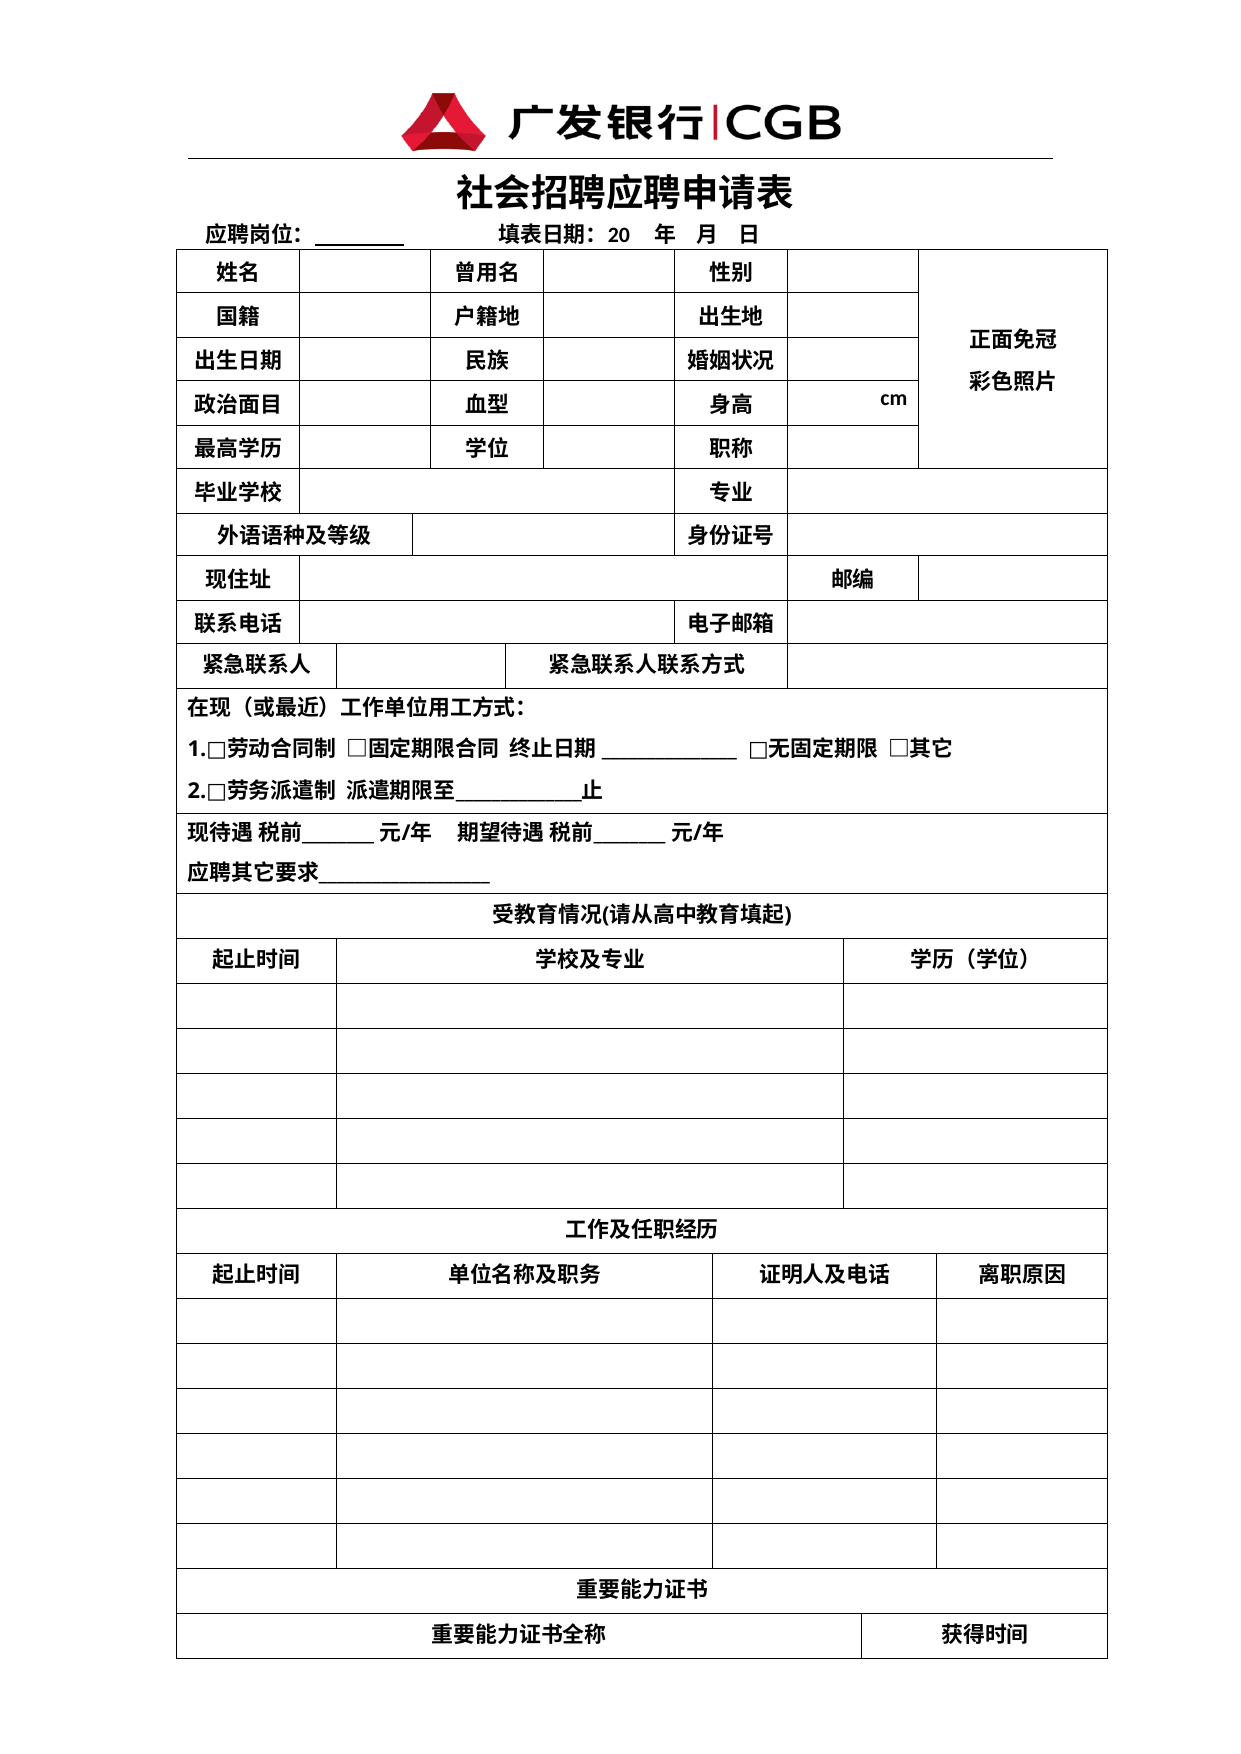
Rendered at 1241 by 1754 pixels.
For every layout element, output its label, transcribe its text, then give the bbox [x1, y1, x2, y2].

table_cell 工作及任职经历 [177, 1209, 1107, 1253]
table_cell [337, 1299, 712, 1343]
table_cell 学历（学位） [844, 939, 1107, 983]
picture [395, 88, 845, 156]
table_cell [844, 1119, 1107, 1163]
table_cell [937, 1434, 1107, 1478]
table_cell [337, 1119, 843, 1163]
table_cell 学校及专业 [337, 939, 843, 983]
table_cell 重要能力证书全称 [177, 1614, 861, 1658]
table_cell [337, 1479, 712, 1523]
table_cell [788, 469, 1107, 512]
table_cell [337, 1524, 712, 1568]
table_cell [177, 1524, 336, 1568]
table_cell [844, 1164, 1107, 1208]
table_cell [177, 1029, 336, 1073]
table_cell [177, 1344, 336, 1388]
table_cell 现住址 [177, 556, 299, 600]
table_cell 政治面目 [177, 381, 299, 425]
table_cell [937, 1479, 1107, 1523]
table_cell 外语语种及等级 [177, 514, 412, 555]
table_cell 专业 [675, 469, 787, 512]
table_cell [544, 426, 674, 467]
table_cell [177, 1479, 336, 1523]
table_cell 国籍 [177, 293, 299, 337]
table_header [788, 250, 918, 292]
table_cell 起止时间 [177, 1254, 336, 1298]
table_cell 毕业学校 [177, 469, 299, 512]
table_cell [177, 1119, 336, 1163]
table_cell 电子邮箱 [675, 601, 787, 643]
table_cell 婚姻状况 [675, 338, 787, 380]
table_cell [544, 381, 674, 425]
table_header [300, 250, 430, 292]
table_cell [413, 514, 674, 555]
table_cell [300, 469, 674, 512]
table_header [544, 250, 674, 292]
table_cell 起止时间 [177, 939, 336, 983]
table_cell 离职原因 [937, 1254, 1107, 1298]
table_cell [713, 1479, 936, 1523]
table_cell [300, 426, 430, 467]
table_cell [544, 293, 674, 337]
table_cell [337, 1164, 843, 1208]
table_cell 身份证号 [675, 514, 787, 555]
table_cell [713, 1524, 936, 1568]
table_cell 邮编 [788, 556, 918, 600]
table_cell 出生日期 [177, 338, 299, 380]
text 应聘岗位： 填表日期：20 年 月 日 [183, 217, 1053, 249]
table_cell 重要能力证书 [177, 1569, 1107, 1613]
table_cell [788, 644, 1107, 688]
table_cell 民族 [431, 338, 543, 380]
table_header 性别 [675, 250, 787, 292]
table_cell [844, 984, 1107, 1028]
table_cell [177, 1389, 336, 1433]
table_cell [937, 1299, 1107, 1343]
table_cell [937, 1524, 1107, 1568]
table_cell [177, 984, 336, 1028]
table_cell 现待遇 税前________ 元/年 期望待遇 税前________ 元/年 应聘其它要求___________________ [177, 814, 1107, 893]
table_header 正面免冠 彩色照片 [919, 250, 1107, 467]
table_cell cm [788, 381, 918, 425]
table_cell [177, 1299, 336, 1343]
table_cell [300, 601, 674, 643]
table_cell 户籍地 [431, 293, 543, 337]
text 社会招聘应聘申请表 [187, 167, 1053, 217]
table_cell 最高学历 [177, 426, 299, 467]
table_cell [300, 381, 430, 425]
table_cell [300, 556, 787, 600]
table_cell [337, 1434, 712, 1478]
table_cell [713, 1344, 936, 1388]
table_cell 紧急联系人 [177, 644, 336, 688]
table_cell [788, 338, 918, 380]
table_cell [788, 293, 918, 337]
table_cell [177, 1434, 336, 1478]
table_cell 出生地 [675, 293, 787, 337]
table_cell [177, 1164, 336, 1208]
table_cell 身高 [675, 381, 787, 425]
table_header 姓名 [177, 250, 299, 292]
table_cell 单位名称及职务 [337, 1254, 712, 1298]
table_cell [544, 338, 674, 380]
table_cell 获得时间 [862, 1614, 1107, 1658]
table_cell [337, 1344, 712, 1388]
table_cell 紧急联系人联系方式 [506, 644, 787, 688]
table_cell [788, 601, 1107, 643]
table_cell 学位 [431, 426, 543, 467]
table_cell [937, 1344, 1107, 1388]
table_cell 职称 [675, 426, 787, 467]
table_cell [937, 1389, 1107, 1433]
table_cell [713, 1299, 936, 1343]
table_cell [337, 984, 843, 1028]
table_cell [300, 293, 430, 337]
table_header 曾用名 [431, 250, 543, 292]
table_cell [337, 1389, 712, 1433]
table_cell [177, 1074, 336, 1118]
table_cell 在现（或最近）工作单位用工方式： 1.□劳动合同制 □固定期限合同 终止日期 _______________ □无固定期限 □其它 2.□劳务派遣制 派遣期限至______________止 [177, 689, 1107, 813]
table_cell 联系电话 [177, 601, 299, 643]
table_cell 证明人及电话 [713, 1254, 936, 1298]
table_cell [300, 338, 430, 380]
table_cell [337, 1074, 843, 1118]
table_cell [919, 556, 1107, 600]
table_cell [713, 1389, 936, 1433]
table_cell [844, 1074, 1107, 1118]
table_cell [788, 426, 918, 467]
table_cell [337, 644, 505, 688]
table_cell [337, 1029, 843, 1073]
table_cell [788, 514, 1107, 555]
table_cell 受教育情况(请从高中教育填起) [177, 894, 1107, 938]
table_cell [844, 1029, 1107, 1073]
table_cell 血型 [431, 381, 543, 425]
table_cell [713, 1434, 936, 1478]
